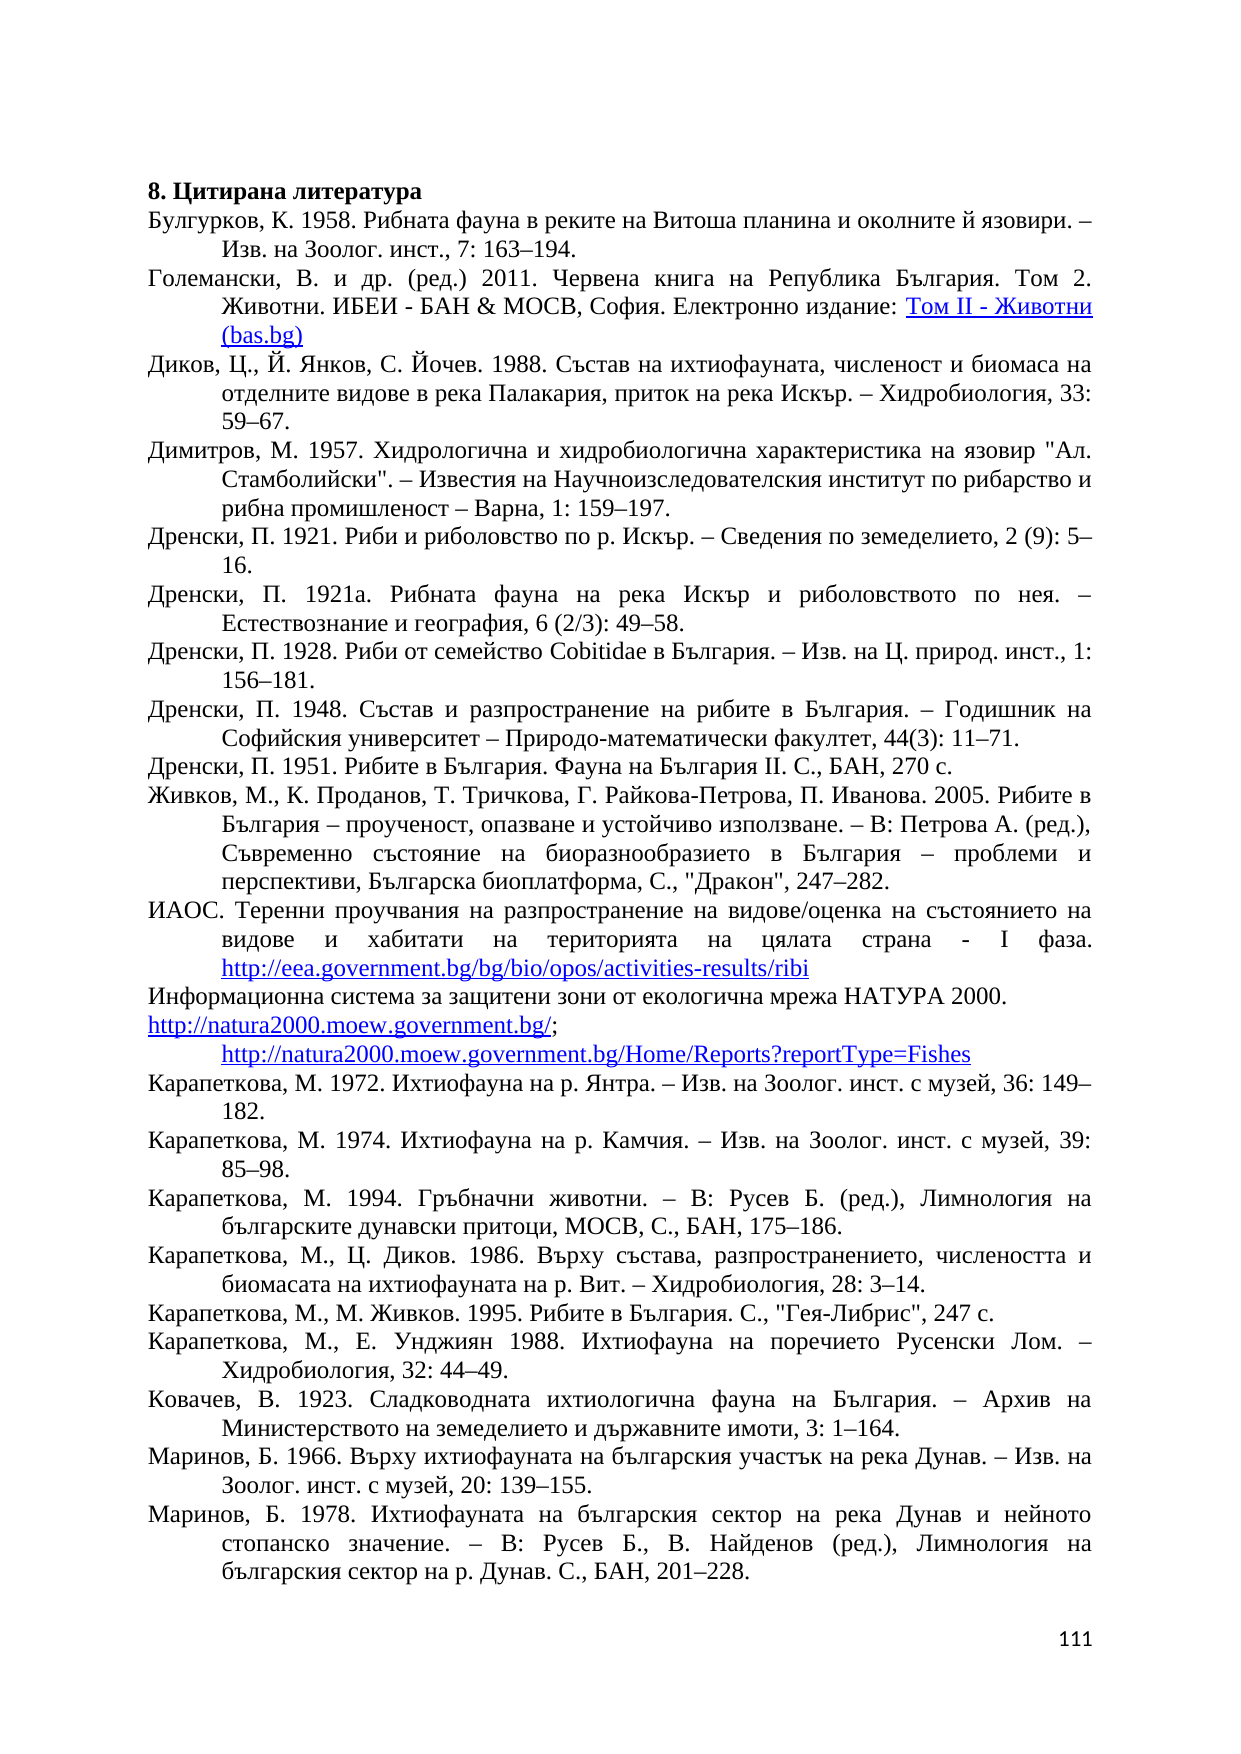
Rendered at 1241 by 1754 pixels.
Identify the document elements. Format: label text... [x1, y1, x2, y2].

text Карапеткова, М., М. Живков. 1995. Рибите в България. С., "Гея-Либрис", 247 с. [148, 1298, 1093, 1326]
text Дренски, П. 1928. Риби от семейство Cobitidae в България. – Изв. на Ц. природ. инст., 1: 156–181. [148, 636, 1093, 694]
text Карапеткова, М. 1972. Ихтиофауна на р. Янтра. – Изв. на Зоолог. инст. с музей, 36: 149–182. [148, 1068, 1093, 1125]
text Карапеткова, М. 1994. Гръбначни животни. – В: Русев Б. (ред.), Лимнология на българските дунавски притоци, МОСВ, С., БАН, 175–186. [148, 1183, 1093, 1240]
text ИАОС. Теренни проучвания на разпространение на видове/оценка на състоянието на видове и хабитати на територията на цялата страна - I фаза. http://eea.government.bg/bg/bio/opos/activities-results/ribi [148, 895, 1093, 981]
text Булгурков, К. 1958. Рибната фауна в реките на Витоша планина и околните й язовири. – Изв. на Зоолог. инст., 7: 163–194. [148, 205, 1093, 263]
text http://natura2000.moew.government.bg/; http://natura2000.moew.government.bg/Home/Reports?reportType=Fishes [148, 1010, 1093, 1068]
text 8. Цитирана литература [148, 176, 1093, 205]
text Ковачев, В. 1923. Сладководната ихтиологична фауна на България. – Архив на Министерството на земеделието и държавните имоти, 3: 1–164. [148, 1384, 1093, 1441]
text Дренски, П. 1921а. Рибната фауна на река Искър и риболовството по нея. – Естествознание и география, 6 (2/3): 49–58. [148, 579, 1093, 636]
text Големански, В. и др. (ред.) 2011. Червена книга на Република България. Том 2. Животни. ИБЕИ - БАН & МОСВ, София. Електронно издание: Том II - Животни (bas.bg) [148, 263, 1093, 349]
text Карапеткова, М., Е. Унджиян 1988. Ихтиофауна на поречието Русенски Лом. – Хидробиология, 32: 44–49. [148, 1326, 1093, 1384]
text Живков, M., К. Проданов, Т. Тричкова, Г. Райкова-Петрова, П. Иванова. 2005. Рибите в България – проученост, опазване и устойчиво използване. – В: Петрова А. (ред.), Съвременно състояние на биоразнообразието в България – проблеми и перспективи, Българска биоплатформа, С., "Дракон", 247–282. [148, 780, 1093, 895]
text Дренски, П. 1921. Риби и риболовство по р. Искър. – Сведения по земеделието, 2 (9): 5–16. [148, 521, 1093, 579]
text Информационна система за защитени зони от екологична мрежа НАТУРА 2000. [148, 981, 1093, 1010]
text Маринов, Б. 1978. Ихтиофауната на българския сектор на река Дунав и нейното стопанско значение. – В: Русев Б., В. Найденов (ред.), Лимнология на българския сектор на р. Дунав. С., БАН, 201–228. [148, 1499, 1093, 1585]
text Маринов, Б. 1966. Върху ихтиофауната на българския участък на река Дунав. – Изв. на Зоолог. инст. с музей, 20: 139–155. [148, 1441, 1093, 1499]
text Дренски, П. 1951. Рибите в България. Фауна на България II. С., БАН, 270 с. [148, 751, 1093, 780]
text Дренски, П. 1948. Състав и разпространение на рибите в България. – Годишник на Софийския университет – Природо-математически факултет, 44(3): 11–71. [148, 694, 1093, 751]
text Диков, Ц., Й. Янков, С. Йочев. 1988. Състав на ихтиофауната, численост и биомаса на отделните видове в река Палакария, приток на река Искър. – Хидробиология, 33: 59–67. [148, 349, 1093, 435]
text Карапеткова, М. 1974. Ихтиофауна на р. Камчия. – Изв. на Зоолог. инст. с музей, 39: 85–98. [148, 1125, 1093, 1183]
text Димитров, М. 1957. Хидрологична и хидробиологична характеристика на язовир "Ал. Стамболийски". – Известия на Научноизследователския институт по рибарство и рибна промишленост – Варна, 1: 159–197. [148, 435, 1093, 521]
text Карапеткова, М., Ц. Диков. 1986. Върху състава, разпространението, числеността и биомасата на ихтиофауната на р. Вит. – Хидробиология, 28: 3–14. [148, 1240, 1093, 1298]
